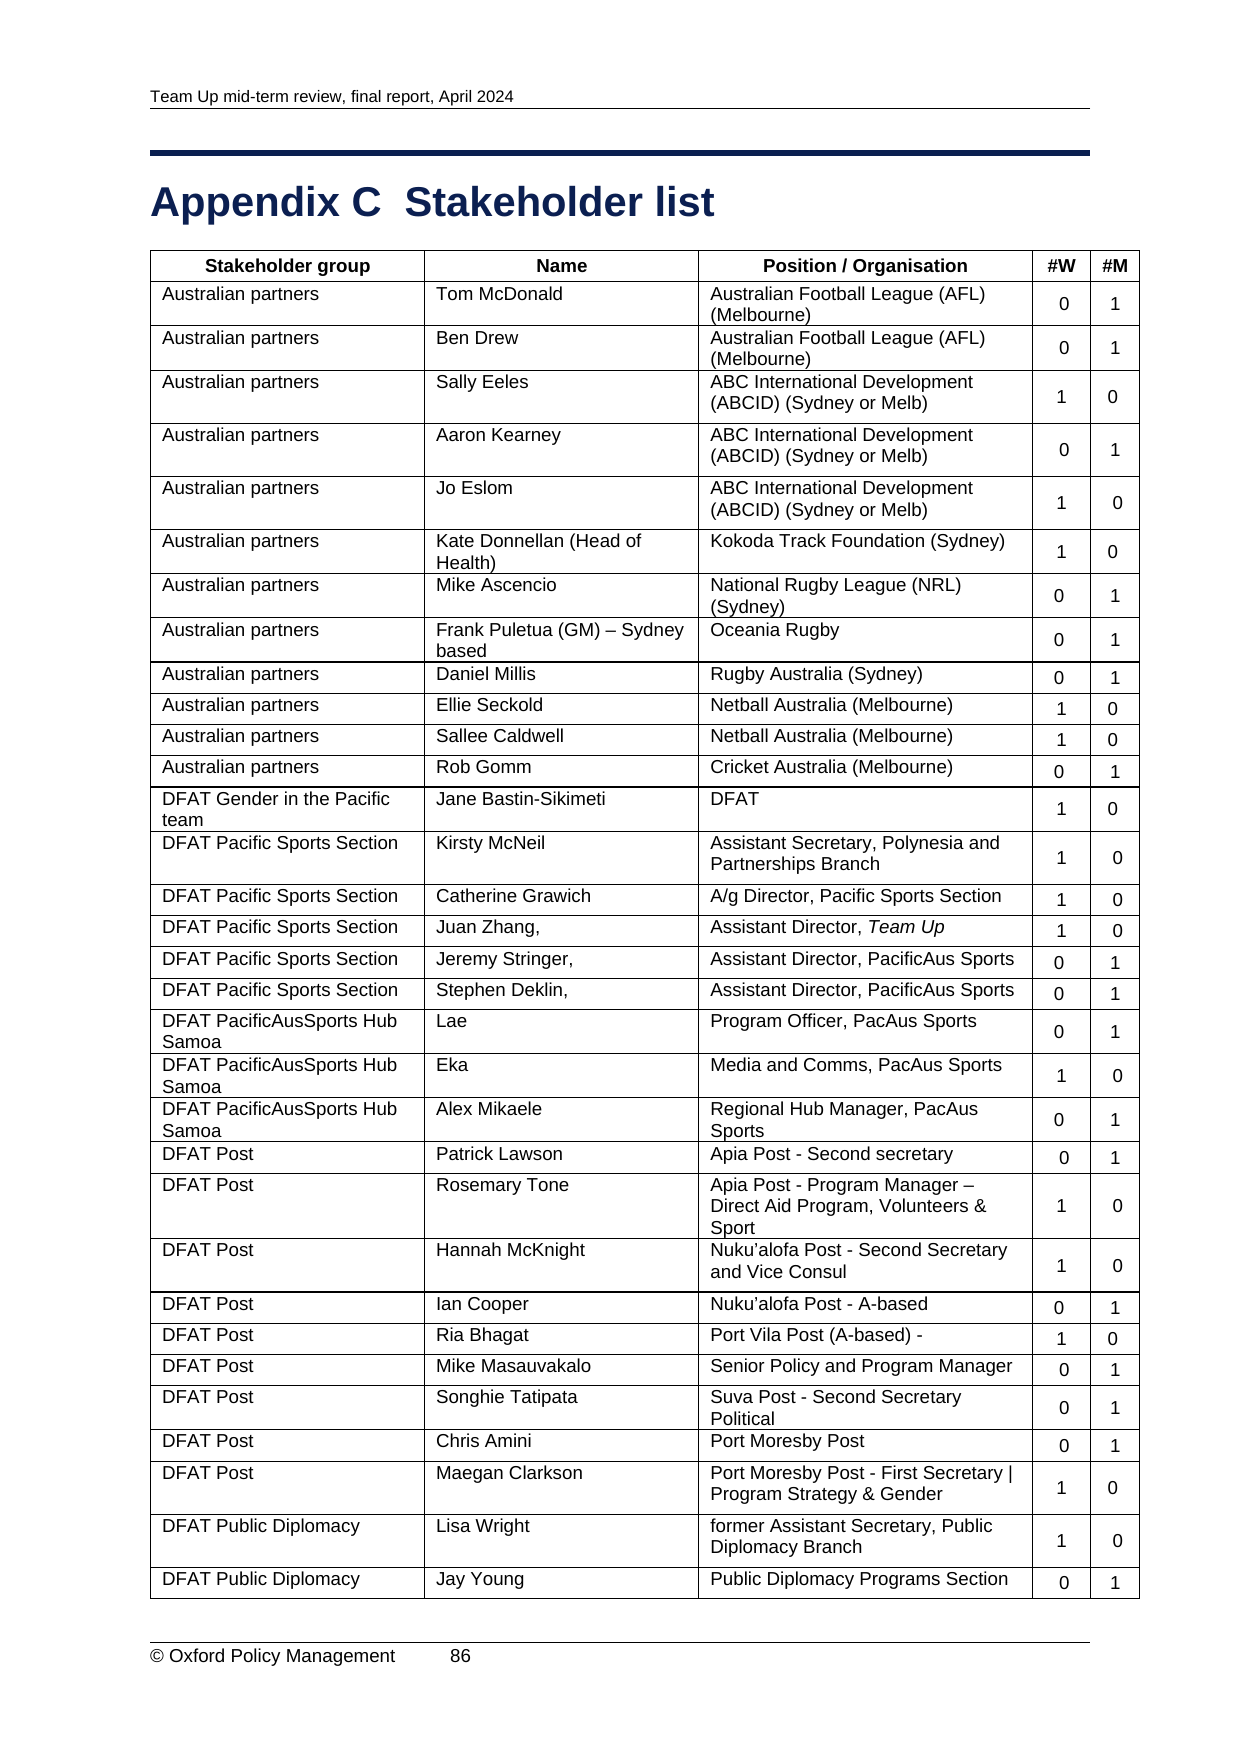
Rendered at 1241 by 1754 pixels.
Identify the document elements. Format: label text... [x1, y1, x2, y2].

table_cell 1 [1091, 1355, 1139, 1385]
table_cell Kokoda Track Foundation (Sydney) [699, 530, 1032, 573]
table_cell Chris Amini [425, 1430, 698, 1461]
table_cell Netball Australia (Melbourne) [699, 694, 1032, 724]
table_cell Eka [425, 1054, 698, 1097]
table_cell 1 [1091, 979, 1139, 1009]
table_cell 1 [1091, 618, 1139, 661]
table_cell Port Vila Post (A-based) - [699, 1324, 1032, 1354]
table_cell Australian partners [151, 424, 424, 476]
table_cell 0 [1091, 916, 1139, 946]
table_cell Assistant Director, Team Up [699, 916, 1032, 946]
table_cell DFAT Pacific Sports Section [151, 832, 424, 884]
table_cell 0 [1091, 694, 1139, 724]
table_cell 1 [1033, 1239, 1090, 1291]
table_cell 0 [1033, 618, 1090, 661]
table_cell DFAT Pacific Sports Section [151, 885, 424, 915]
table_cell 0 [1033, 1355, 1090, 1385]
table_cell 1 [1091, 574, 1139, 617]
table_cell Assistant Director, PacificAus Sports [699, 947, 1032, 977]
table_cell 1 [1033, 694, 1090, 724]
table_cell ABC International Development (ABCID) (Sydney or Melb) [699, 424, 1032, 476]
table_cell Jay Young [425, 1568, 698, 1598]
table_cell 1 [1033, 1462, 1090, 1514]
table_cell 0 [1091, 477, 1139, 529]
table_cell Assistant Director, PacificAus Sports [699, 979, 1032, 1009]
table_cell 0 [1033, 1010, 1090, 1053]
table_cell Kate Donnellan (Head of Health) [425, 530, 698, 573]
table_cell Australian partners [151, 694, 424, 724]
table_cell 1 [1091, 756, 1139, 786]
table_cell Nuku’alofa Post - A-based [699, 1293, 1032, 1323]
table_cell 1 [1091, 326, 1139, 369]
table_cell Jeremy Stringer, [425, 947, 698, 977]
table_cell Juan Zhang, [425, 916, 698, 946]
table_cell 0 [1033, 1568, 1090, 1598]
table_cell 1 [1091, 424, 1139, 476]
table_cell Kirsty McNeil [425, 832, 698, 884]
table_cell 1 [1091, 1430, 1139, 1461]
table_cell Australian partners [151, 725, 424, 755]
table_cell DFAT Public Diplomacy [151, 1515, 424, 1567]
table_cell Sally Eeles [425, 371, 698, 423]
table_cell DFAT Public Diplomacy [151, 1568, 424, 1598]
table_cell 0 [1091, 530, 1139, 573]
table_cell DFAT [699, 788, 1032, 831]
table_cell 1 [1033, 916, 1090, 946]
table_cell Australian partners [151, 282, 424, 325]
table_cell Ian Cooper [425, 1293, 698, 1323]
table_cell 0 [1033, 1098, 1090, 1141]
table_cell Public Diplomacy Programs Section [699, 1568, 1032, 1598]
table_cell 1 [1091, 1142, 1139, 1172]
table_cell 0 [1091, 1054, 1139, 1097]
table_cell 1 [1033, 725, 1090, 755]
table_cell DFAT Post [151, 1174, 424, 1238]
table_cell 1 [1091, 1293, 1139, 1323]
table_cell DFAT Post [151, 1293, 424, 1323]
table_cell 1 [1033, 477, 1090, 529]
table_cell DFAT Post [151, 1355, 424, 1385]
table_cell 0 [1091, 885, 1139, 915]
table_cell DFAT Pacific Sports Section [151, 947, 424, 977]
table_cell Rosemary Tone [425, 1174, 698, 1238]
table_cell National Rugby League (NRL) (Sydney) [699, 574, 1032, 617]
table_cell 0 [1033, 424, 1090, 476]
table_cell Mike Ascencio [425, 574, 698, 617]
table_cell Lae [425, 1010, 698, 1053]
table_header Position / Organisation [699, 251, 1032, 281]
table_cell Mike Masauvakalo [425, 1355, 698, 1385]
table_cell DFAT PacificAusSports Hub Samoa [151, 1054, 424, 1097]
table_cell 0 [1033, 979, 1090, 1009]
table_cell DFAT Pacific Sports Section [151, 916, 424, 946]
table_cell Apia Post - Second secretary [699, 1142, 1032, 1172]
table_cell Australian partners [151, 530, 424, 573]
table_cell Suva Post - Second Secretary Political [699, 1386, 1032, 1429]
table_cell 0 [1091, 1324, 1139, 1354]
table_cell Australian partners [151, 477, 424, 529]
table_cell ABC International Development (ABCID) (Sydney or Melb) [699, 477, 1032, 529]
table_cell 0 [1033, 574, 1090, 617]
table_cell 0 [1033, 1386, 1090, 1429]
subtitle Appendix C Stakeholder list [150, 156, 1090, 225]
table_cell 1 [1033, 530, 1090, 573]
table_cell Stephen Deklin, [425, 979, 698, 1009]
table_cell Assistant Secretary, Polynesia and Partnerships Branch [699, 832, 1032, 884]
table_header Name [425, 251, 698, 281]
table_cell Lisa Wright [425, 1515, 698, 1567]
table_cell 1 [1091, 1568, 1139, 1598]
table_cell 1 [1091, 947, 1139, 977]
table_cell Tom McDonald [425, 282, 698, 325]
table_cell Australian partners [151, 371, 424, 423]
table_cell ABC International Development (ABCID) (Sydney or Melb) [699, 371, 1032, 423]
table_cell Australian partners [151, 618, 424, 661]
table_cell Alex Mikaele [425, 1098, 698, 1141]
table_cell 0 [1091, 788, 1139, 831]
table_cell Daniel Millis [425, 663, 698, 693]
table_cell 1 [1033, 1515, 1090, 1567]
table_cell 0 [1033, 756, 1090, 786]
table_cell 1 [1033, 885, 1090, 915]
table_cell 0 [1091, 1239, 1139, 1291]
table_cell Australian partners [151, 663, 424, 693]
table_cell Regional Hub Manager, PacAus Sports [699, 1098, 1032, 1141]
table_cell Sallee Caldwell [425, 725, 698, 755]
table_cell 0 [1091, 1462, 1139, 1514]
table_cell 1 [1033, 832, 1090, 884]
table_cell Port Moresby Post [699, 1430, 1032, 1461]
table_cell Catherine Grawich [425, 885, 698, 915]
table_cell DFAT Post [151, 1386, 424, 1429]
table_cell 0 [1033, 326, 1090, 369]
table_cell 0 [1091, 371, 1139, 423]
table_cell 0 [1033, 947, 1090, 977]
table_cell 1 [1091, 1386, 1139, 1429]
table_cell Patrick Lawson [425, 1142, 698, 1172]
table_cell 0 [1091, 1174, 1139, 1238]
table_cell Frank Puletua (GM) – Sydney based [425, 618, 698, 661]
table_cell Ellie Seckold [425, 694, 698, 724]
table_cell Program Officer, PacAus Sports [699, 1010, 1032, 1053]
table_cell Maegan Clarkson [425, 1462, 698, 1514]
table_cell 1 [1091, 1098, 1139, 1141]
table_cell DFAT PacificAusSports Hub Samoa [151, 1010, 424, 1053]
table_cell Australian partners [151, 326, 424, 369]
table_cell 0 [1091, 725, 1139, 755]
table_cell Aaron Kearney [425, 424, 698, 476]
table_cell Jo Eslom [425, 477, 698, 529]
table_cell DFAT PacificAusSports Hub Samoa [151, 1098, 424, 1141]
table_cell former Assistant Secretary, Public Diplomacy Branch [699, 1515, 1032, 1567]
table_cell 1 [1033, 788, 1090, 831]
table_cell 1 [1033, 1324, 1090, 1354]
table_cell Australian partners [151, 574, 424, 617]
table_cell Cricket Australia (Melbourne) [699, 756, 1032, 786]
table_cell DFAT Pacific Sports Section [151, 979, 424, 1009]
table_cell Songhie Tatipata [425, 1386, 698, 1429]
table_cell Ben Drew [425, 326, 698, 369]
table_cell DFAT Post [151, 1462, 424, 1514]
table_cell Australian partners [151, 756, 424, 786]
table_cell DFAT Gender in the Pacific team [151, 788, 424, 831]
table_cell 0 [1033, 1430, 1090, 1461]
table_cell Apia Post - Program Manager – Direct Aid Program, Volunteers & Sport [699, 1174, 1032, 1238]
table_cell 1 [1091, 282, 1139, 325]
table_header Stakeholder group [151, 251, 424, 281]
table_cell DFAT Post [151, 1239, 424, 1291]
table_cell Australian Football League (AFL) (Melbourne) [699, 326, 1032, 369]
table_cell DFAT Post [151, 1142, 424, 1172]
table_cell Rob Gomm [425, 756, 698, 786]
table_cell 1 [1033, 371, 1090, 423]
table_cell Senior Policy and Program Manager [699, 1355, 1032, 1385]
table_cell Port Moresby Post - First Secretary | Program Strategy & Gender [699, 1462, 1032, 1514]
table_header #M [1091, 251, 1139, 281]
table_cell 0 [1033, 663, 1090, 693]
table_header #W [1033, 251, 1090, 281]
table_cell 0 [1091, 1515, 1139, 1567]
table_cell Media and Comms, PacAus Sports [699, 1054, 1032, 1097]
table_cell Netball Australia (Melbourne) [699, 725, 1032, 755]
table_cell Australian Football League (AFL) (Melbourne) [699, 282, 1032, 325]
table_cell 0 [1033, 1142, 1090, 1172]
table_cell 0 [1091, 832, 1139, 884]
table_cell A/g Director, Pacific Sports Section [699, 885, 1032, 915]
table_cell 0 [1033, 1293, 1090, 1323]
table_cell 1 [1033, 1174, 1090, 1238]
table_cell Nuku’alofa Post - Second Secretary and Vice Consul [699, 1239, 1032, 1291]
table_cell Ria Bhagat [425, 1324, 698, 1354]
table_cell Hannah McKnight [425, 1239, 698, 1291]
table_cell 0 [1033, 282, 1090, 325]
table_cell Rugby Australia (Sydney) [699, 663, 1032, 693]
table_cell 1 [1033, 1054, 1090, 1097]
table_cell Oceania Rugby [699, 618, 1032, 661]
table_cell DFAT Post [151, 1430, 424, 1461]
table_cell DFAT Post [151, 1324, 424, 1354]
table_cell 1 [1091, 1010, 1139, 1053]
table_cell Jane Bastin-Sikimeti [425, 788, 698, 831]
table_cell 1 [1091, 663, 1139, 693]
